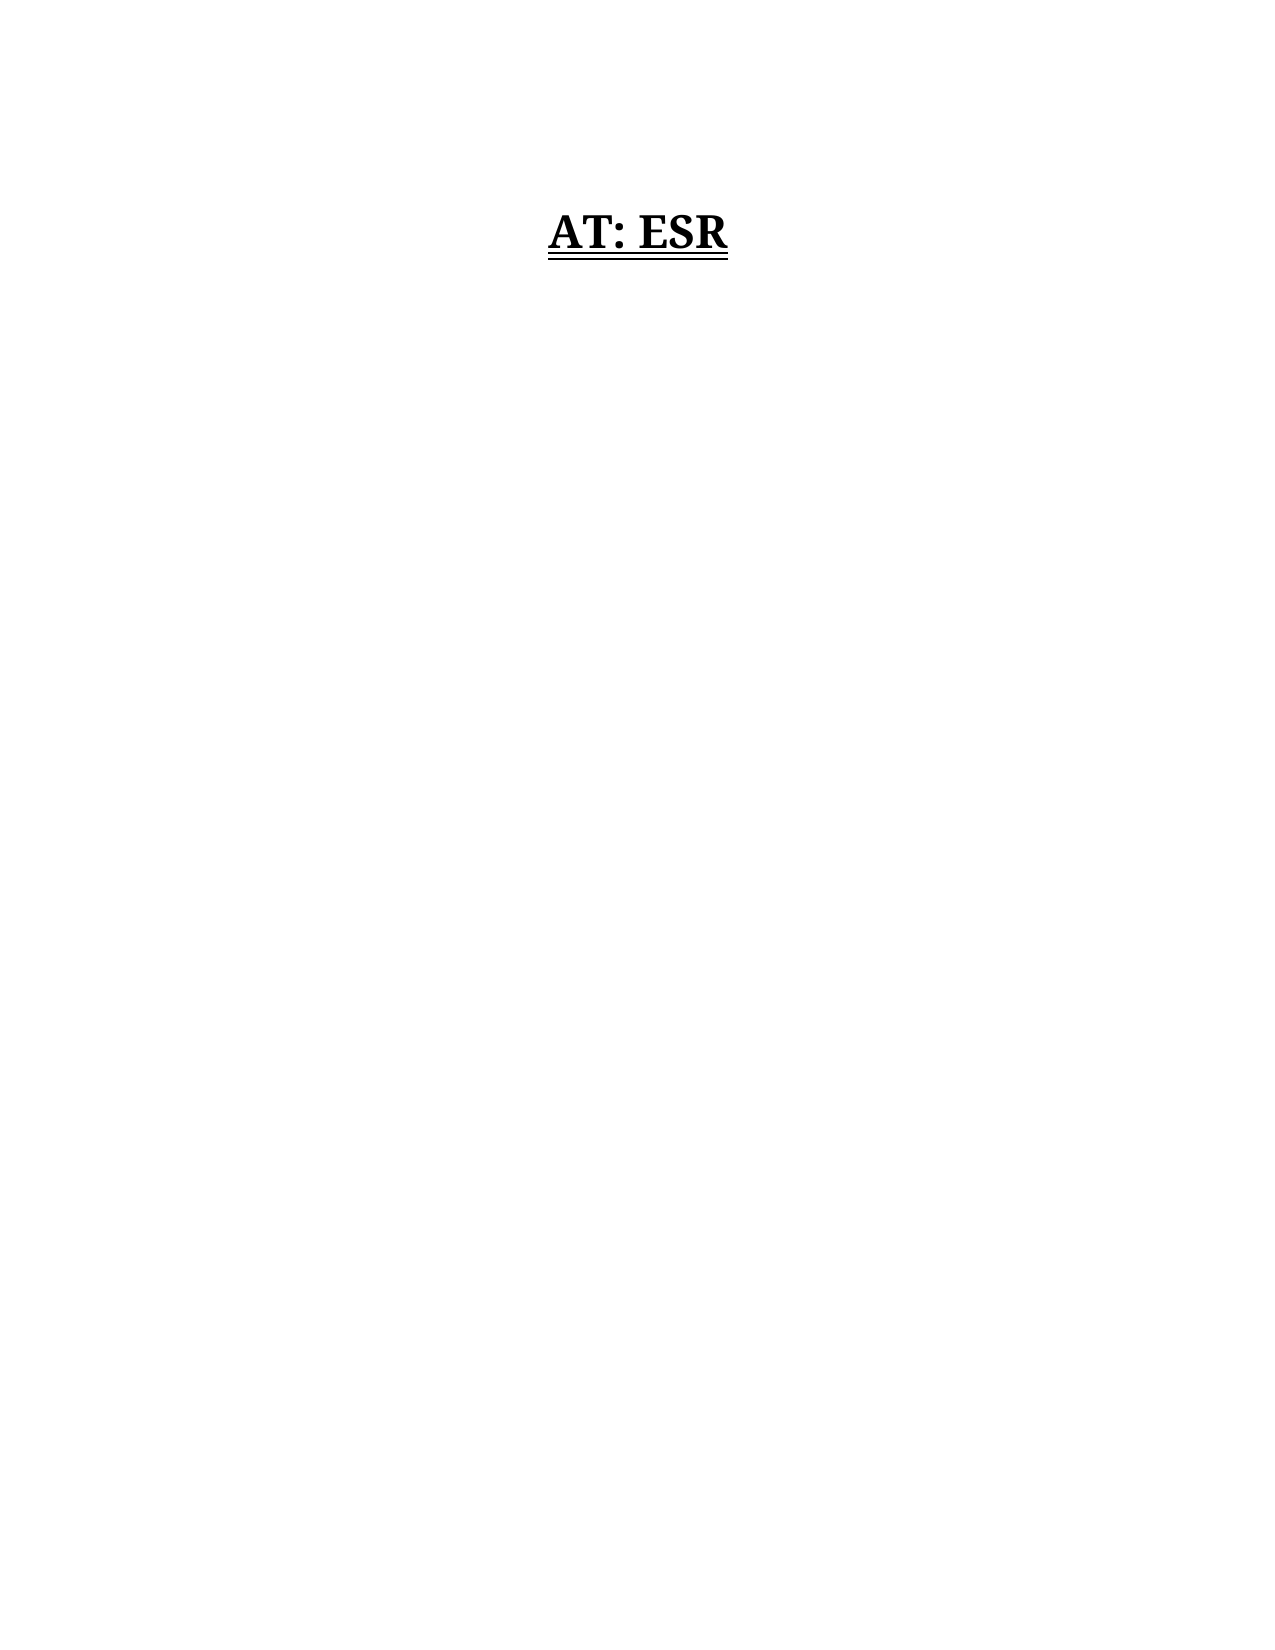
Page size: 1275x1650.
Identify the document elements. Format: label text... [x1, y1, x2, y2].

text AT: ESR [150, 200, 1125, 262]
